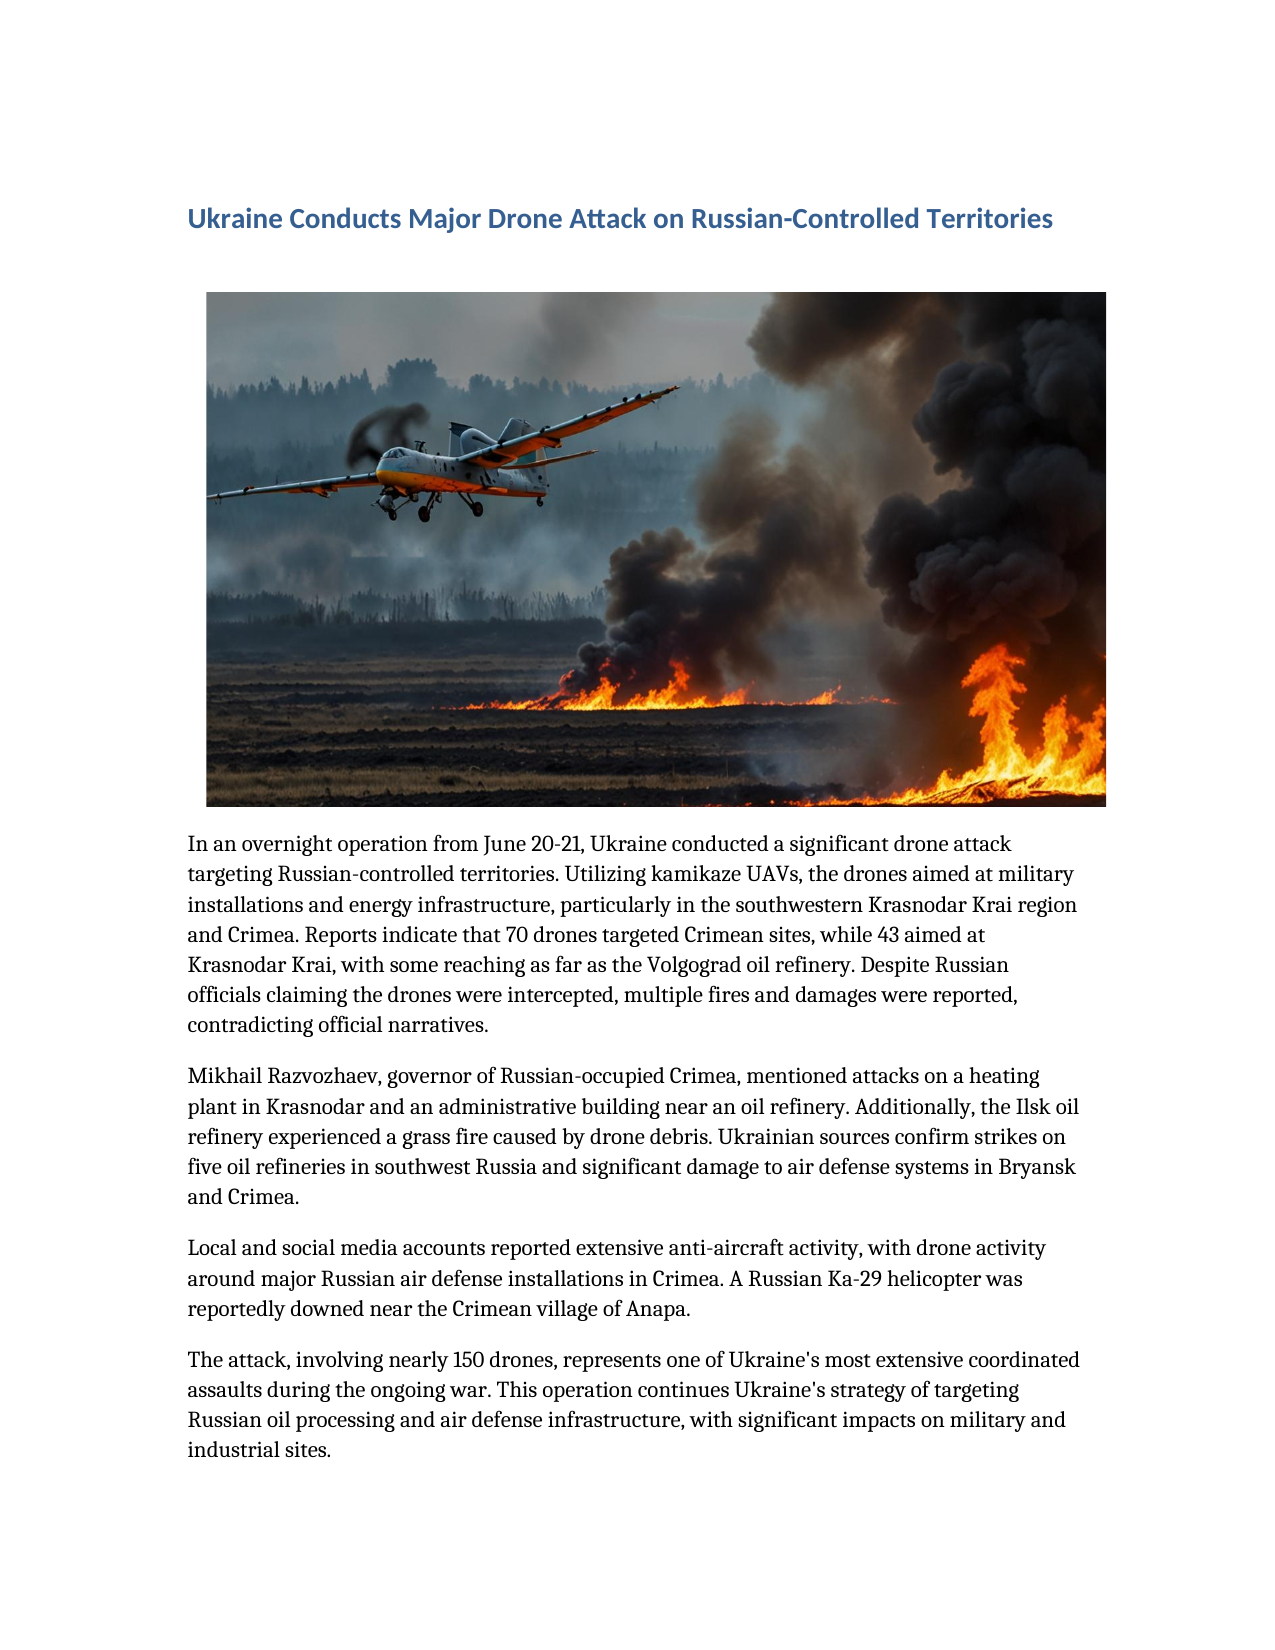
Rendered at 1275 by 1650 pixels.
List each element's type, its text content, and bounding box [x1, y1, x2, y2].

text In an overnight operation from June 20-21, Ukraine conducted a significant drone attack targeting Russian-controlled territories. Utilizing kamikaze UAVs, the drones aimed at military installations and energy infrastructure, particularly in the southwestern Krasnodar Krai region and Crimea. Reports indicate that 70 drones targeted Crimean sites, while 43 aimed at Krasnodar Krai, with some reaching as far as the Volgograd oil refinery. Despite Russian officials claiming the drones were intercepted, multiple fires and damages were reported, contradicting official narratives. [187, 831, 1087, 1038]
picture [206, 292, 1107, 807]
text The attack, involving nearly 150 drones, represents one of Ukraine's most extensive coordinated assaults during the ongoing war. This operation continues Ukraine's strategy of targeting Russian oil processing and air defense infrastructure, with significant impacts on military and industrial sites. [187, 1347, 1087, 1463]
text Mikhail Razvozhaev, governor of Russian-occupied Crimea, mentioned attacks on a heating plant in Krasnodar and an administrative building near an oil refinery. Additionally, the Ilsk oil refinery experienced a grass fire caused by drone debris. Ukrainian sources confirm strikes on five oil refineries in southwest Russia and significant damage to air defense systems in Bryansk and Crimea. [187, 1063, 1087, 1210]
text Local and social media accounts reported extensive anti-aircraft activity, with drone activity around major Russian air defense installations in Crimea. A Russian Ka-29 helicopter was reportedly downed near the Crimean village of Anapa. [187, 1235, 1087, 1322]
subtitle Ukraine Conducts Major Drone Attack on Russian-Controlled Territories [187, 200, 1087, 236]
